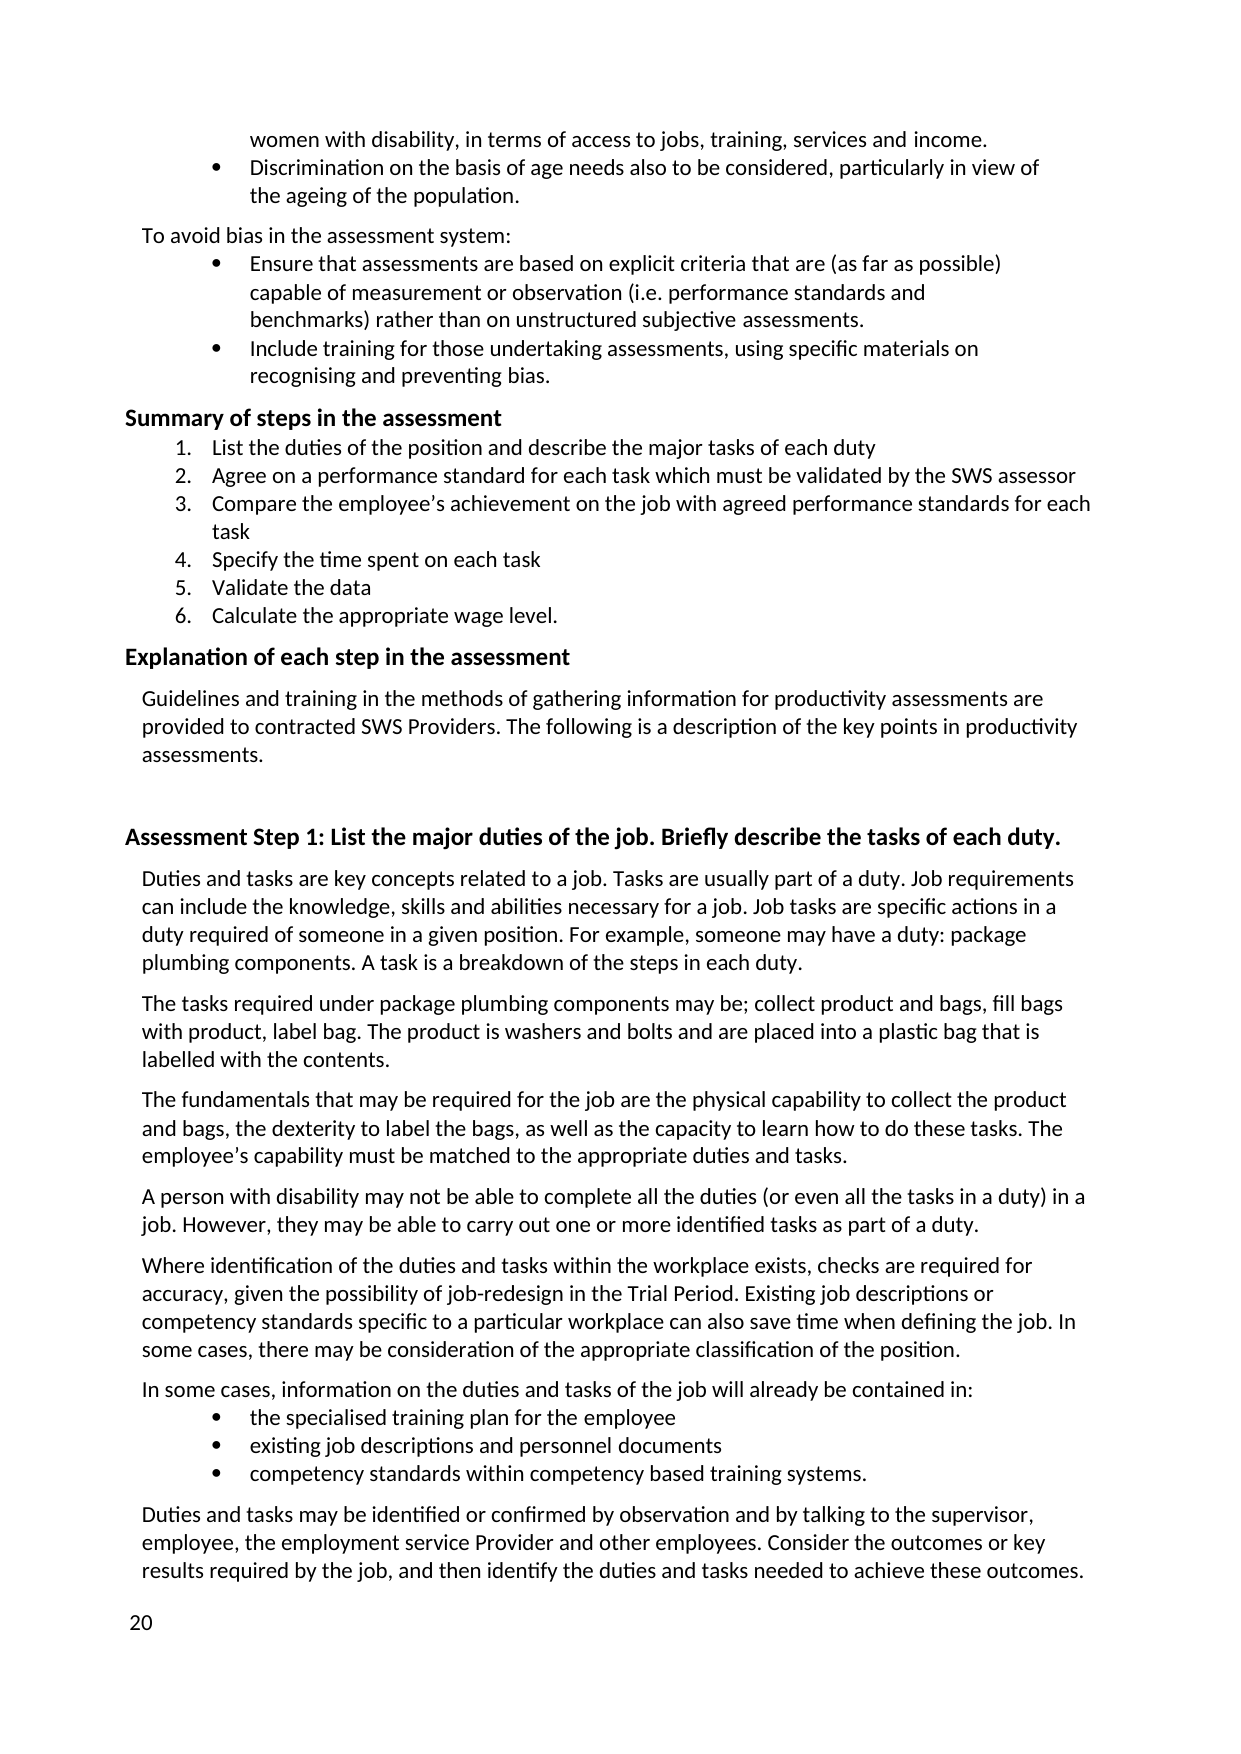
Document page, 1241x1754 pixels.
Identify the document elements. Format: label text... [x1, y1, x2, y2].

list Compare the employee’s achievement on the job with agreed performance standards for each task [174, 489, 1096, 545]
list the specialised training plan for the employee [212, 1403, 1096, 1431]
text Where identification of the duties and tasks within the workplace exists, checks are required for accuracy, given the possibility of job-redesign in the Trial Period. Existing job descriptions or competency standards specific to a particular workplace can also save time when defining the job. In some cases, there may be consideration of the appropriate classification of the position. [142, 1251, 1086, 1363]
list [212, 125, 1079, 153]
list Specify the time spent on each task [174, 545, 1096, 573]
text To avoid bias in the assessment system: [142, 222, 1096, 249]
text A person with disability may not be able to complete all the duties (or even all the tasks in a duty) in a job. However, they may be able to carry out one or more identified tasks as part of a duty. [142, 1182, 1096, 1238]
text The tasks required under package plumbing components may be; collect product and bags, fill bags with product, label bag. The product is washers and bolts and are placed into a plastic bag that is labelled with the contents. [142, 989, 1096, 1073]
list Agree on a performance standard for each task which must be validated by the SWS assessor [174, 461, 1096, 489]
text Duties and tasks are key concepts related to a job. Tasks are usually part of a duty. Job requirements can include the knowledge, skills and abilities necessary for a job. Job tasks are specific actions in a duty required of someone in a given position. For example, someone may have a duty: package plumbing components. A task is a breakdown of the steps in each duty. [142, 864, 1096, 977]
list Include training for those undertaking assessments, using specific materials on recognising and preventing bias. [212, 334, 1045, 390]
list competency standards within competency based training systems. [212, 1459, 1096, 1487]
list Calculate the appropriate wage level. [174, 601, 1096, 629]
text Guidelines and training in the methods of gathering information for productivity assessments are provided to contracted SWS Providers. The following is a description of the key points in productivity assessments. [142, 684, 1083, 768]
text In some cases, information on the duties and tasks of the job will already be contained in: [142, 1375, 1096, 1403]
subtitle Assessment Step 1: List the major duties of the job. Briefly describe the tasks of each duty. [125, 821, 1096, 852]
list Ensure that assessments are based on explicit criteria that are (as far as possible) capable of measurement or observation (i.e. performance standards and benchmarks) rather than on unstructured subjective assessments. [212, 249, 1051, 334]
list Validate the data [174, 573, 1096, 601]
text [142, 1500, 1096, 1584]
text The fundamentals that may be required for the job are the physical capability to collect the product and bags, the dexterity to label the bags, as well as the capacity to learn how to do these tasks. The employee’s capability must be matched to the appropriate duties and tasks. [142, 1086, 1096, 1170]
subtitle Summary of steps in the assessment [125, 402, 1096, 433]
subtitle Explanation of each step in the assessment [125, 641, 1096, 672]
list List the duties of the position and describe the major tasks of each duty [174, 433, 1096, 461]
list Discrimination on the basis of age needs also to be considered, particularly in view of the ageing of the population. [212, 153, 1074, 209]
list existing job descriptions and personnel documents [212, 1431, 1096, 1459]
